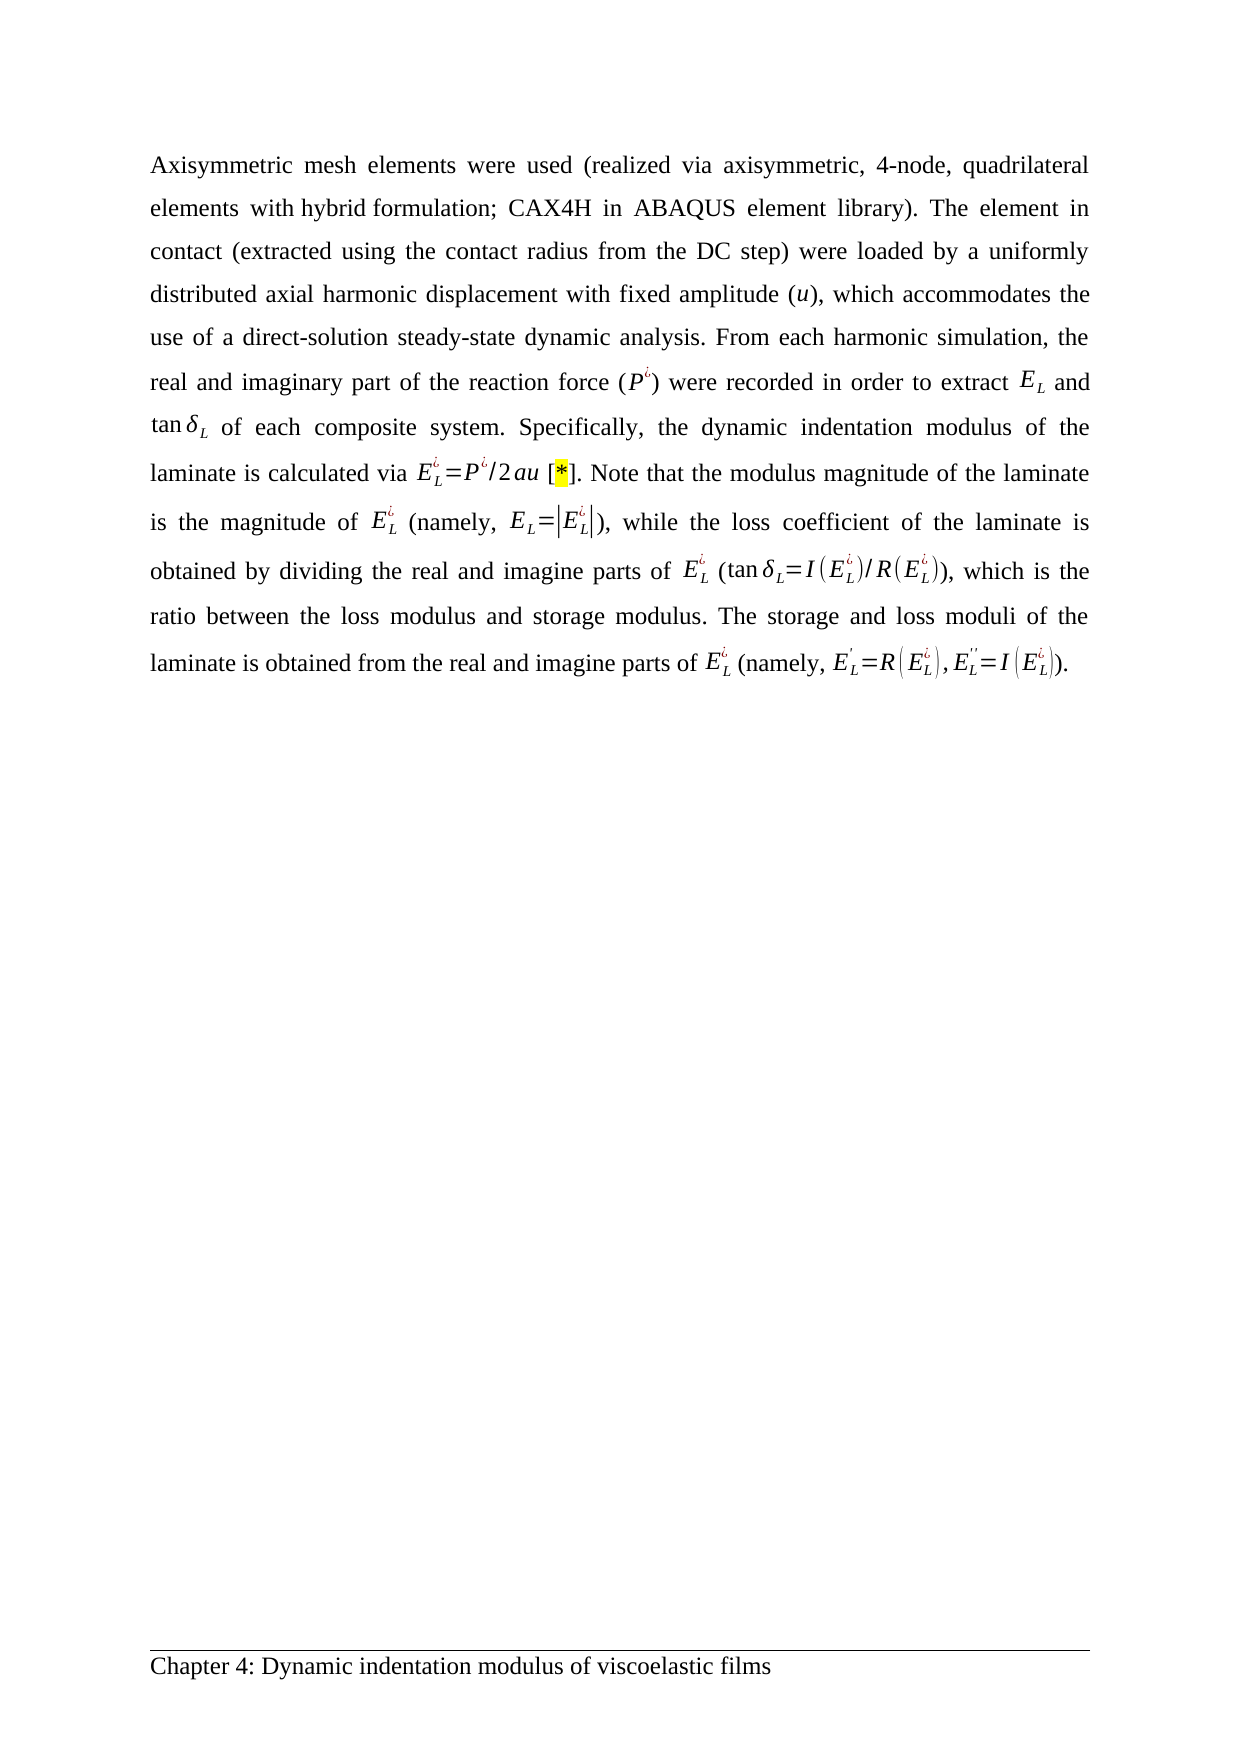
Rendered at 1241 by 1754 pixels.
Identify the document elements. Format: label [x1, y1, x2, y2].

text [150, 150, 1090, 681]
